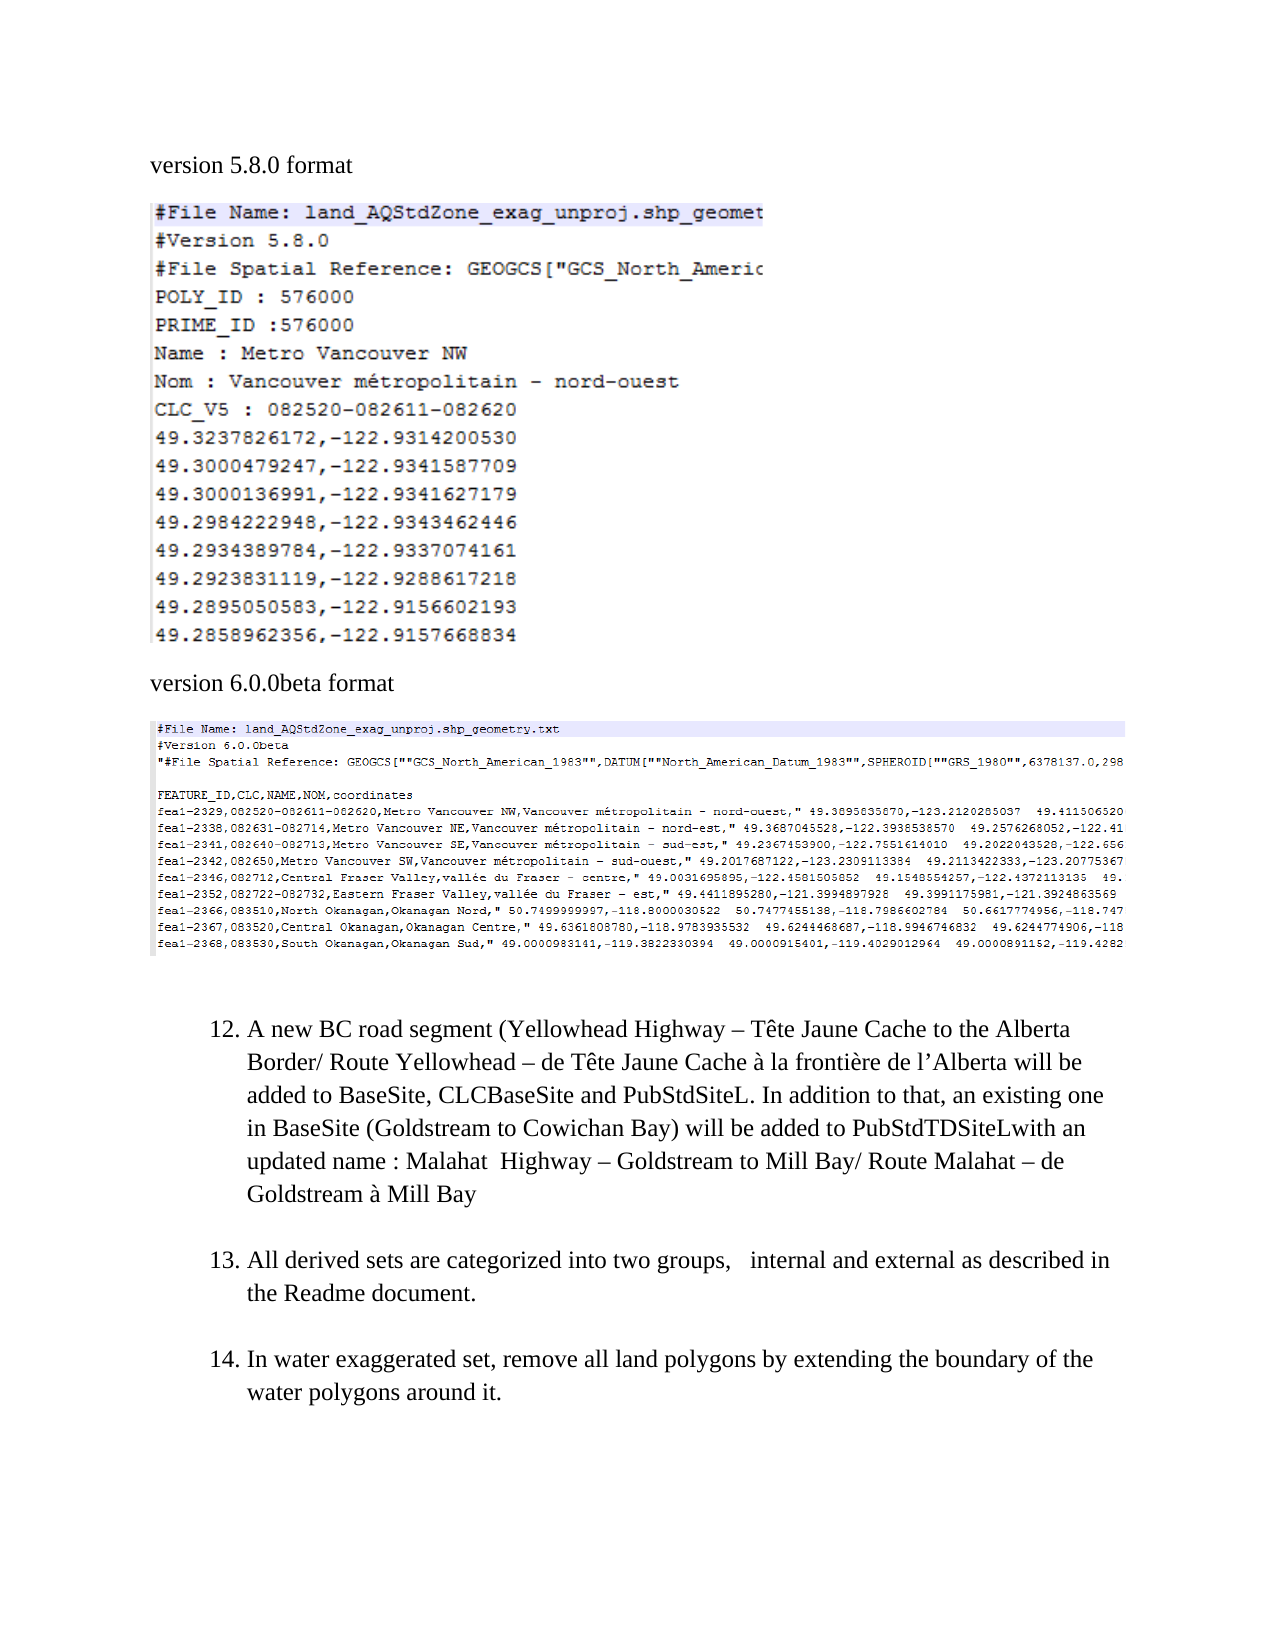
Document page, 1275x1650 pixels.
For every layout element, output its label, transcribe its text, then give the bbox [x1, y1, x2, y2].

list All derived sets are categorized into two groups, internal and external as described in the Readme document. [209, 1245, 1125, 1307]
text version 6.0.0beta format [150, 668, 1125, 697]
picture [150, 721, 1125, 956]
picture [150, 203, 763, 643]
text version 5.8.0 format [150, 150, 1125, 179]
list A new BC road segment (Yellowhead Highway – Tête Jaune Cache to the Alberta Border/ Route Yellowhead – de Tête Jaune Cache à la frontière de l’Alberta will be added to BaseSite, CLCBaseSite and PubStdSiteL. In addition to that, an existing one in BaseSite (Goldstream to Cowichan Bay) will be added to PubStdTDSiteLwith an updated name : Malahat Highway – Goldstream to Mill Bay/ Route Malahat – de Goldstream à Mill Bay [209, 1014, 1125, 1208]
list In water exaggerated set, remove all land polygons by extending the boundary of the water polygons around it. [209, 1344, 1125, 1406]
